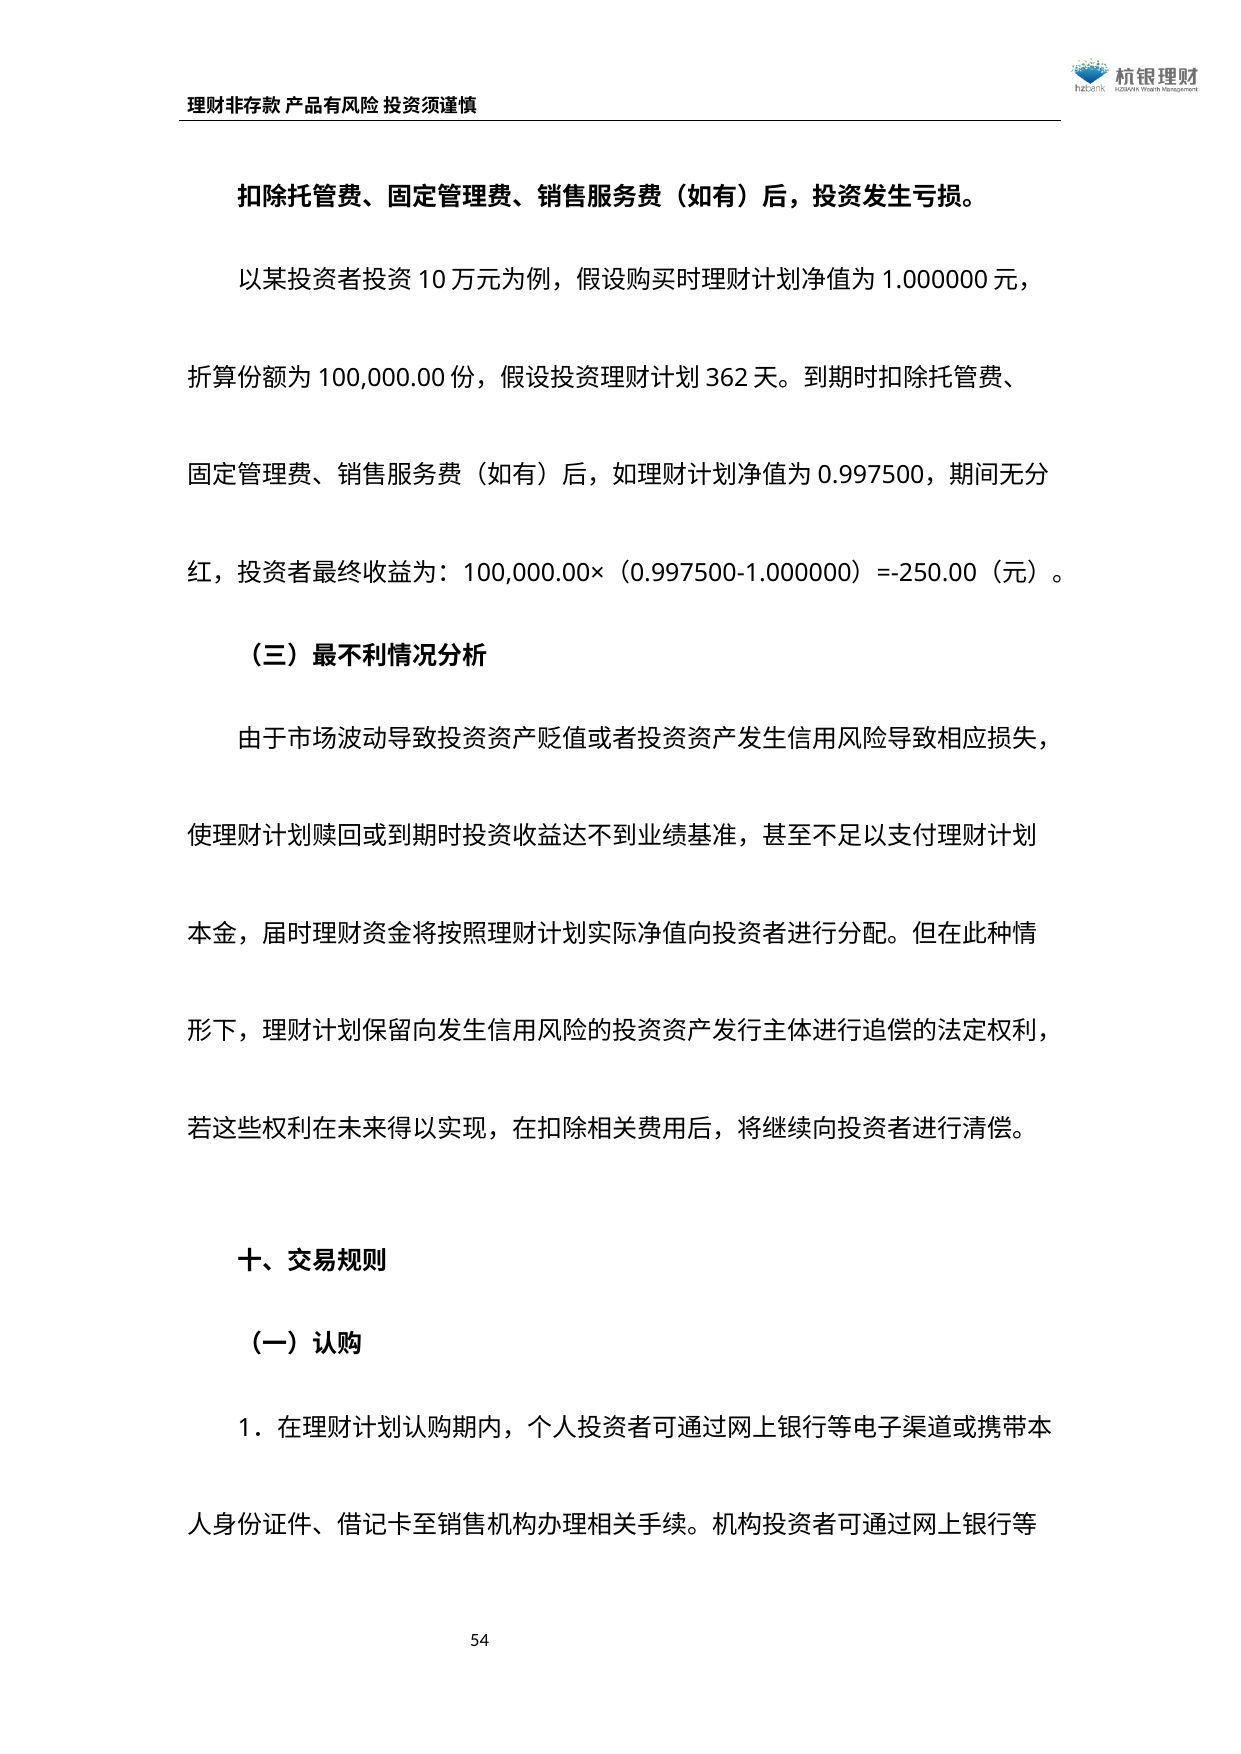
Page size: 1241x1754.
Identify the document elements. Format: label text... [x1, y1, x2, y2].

text 扣除托管费、固定管理费、销售服务费（如有）后，投资发生亏损。 [187, 162, 1053, 227]
text 以某投资者投资10万元为例，假设购买时理财计划净值为1.000000元，折算份额为100,000.00份，假设投资理财计划362天。到期时扣除托管费、固定管理费、销售服务费（如有）后，如理财计划净值为0.997500，期间无分红，投资者最终收益为：100,000.00×（0.997500-1.000000）=-250.00（元）。 [187, 245, 1053, 603]
list 交易规则 [187, 1226, 1053, 1291]
text 由于市场波动导致投资资产贬值或者投资资产发生信用风险导致相应损失，使理财计划赎回或到期时投资收益达不到业绩基准，甚至不足以支付理财计划本金，届时理财资金将按照理财计划实际净值向投资者进行分配。但在此种情形下，理财计划保留向发生信用风险的投资资产发行主体进行追偿的法定权利，若这些权利在未来得以实现，在扣除相关费用后，将继续向投资者进行清偿。 [187, 704, 1053, 1159]
list 认购 [187, 1309, 1053, 1374]
picture [1027, 0, 1240, 151]
list 最不利情况分析 [187, 621, 1053, 686]
